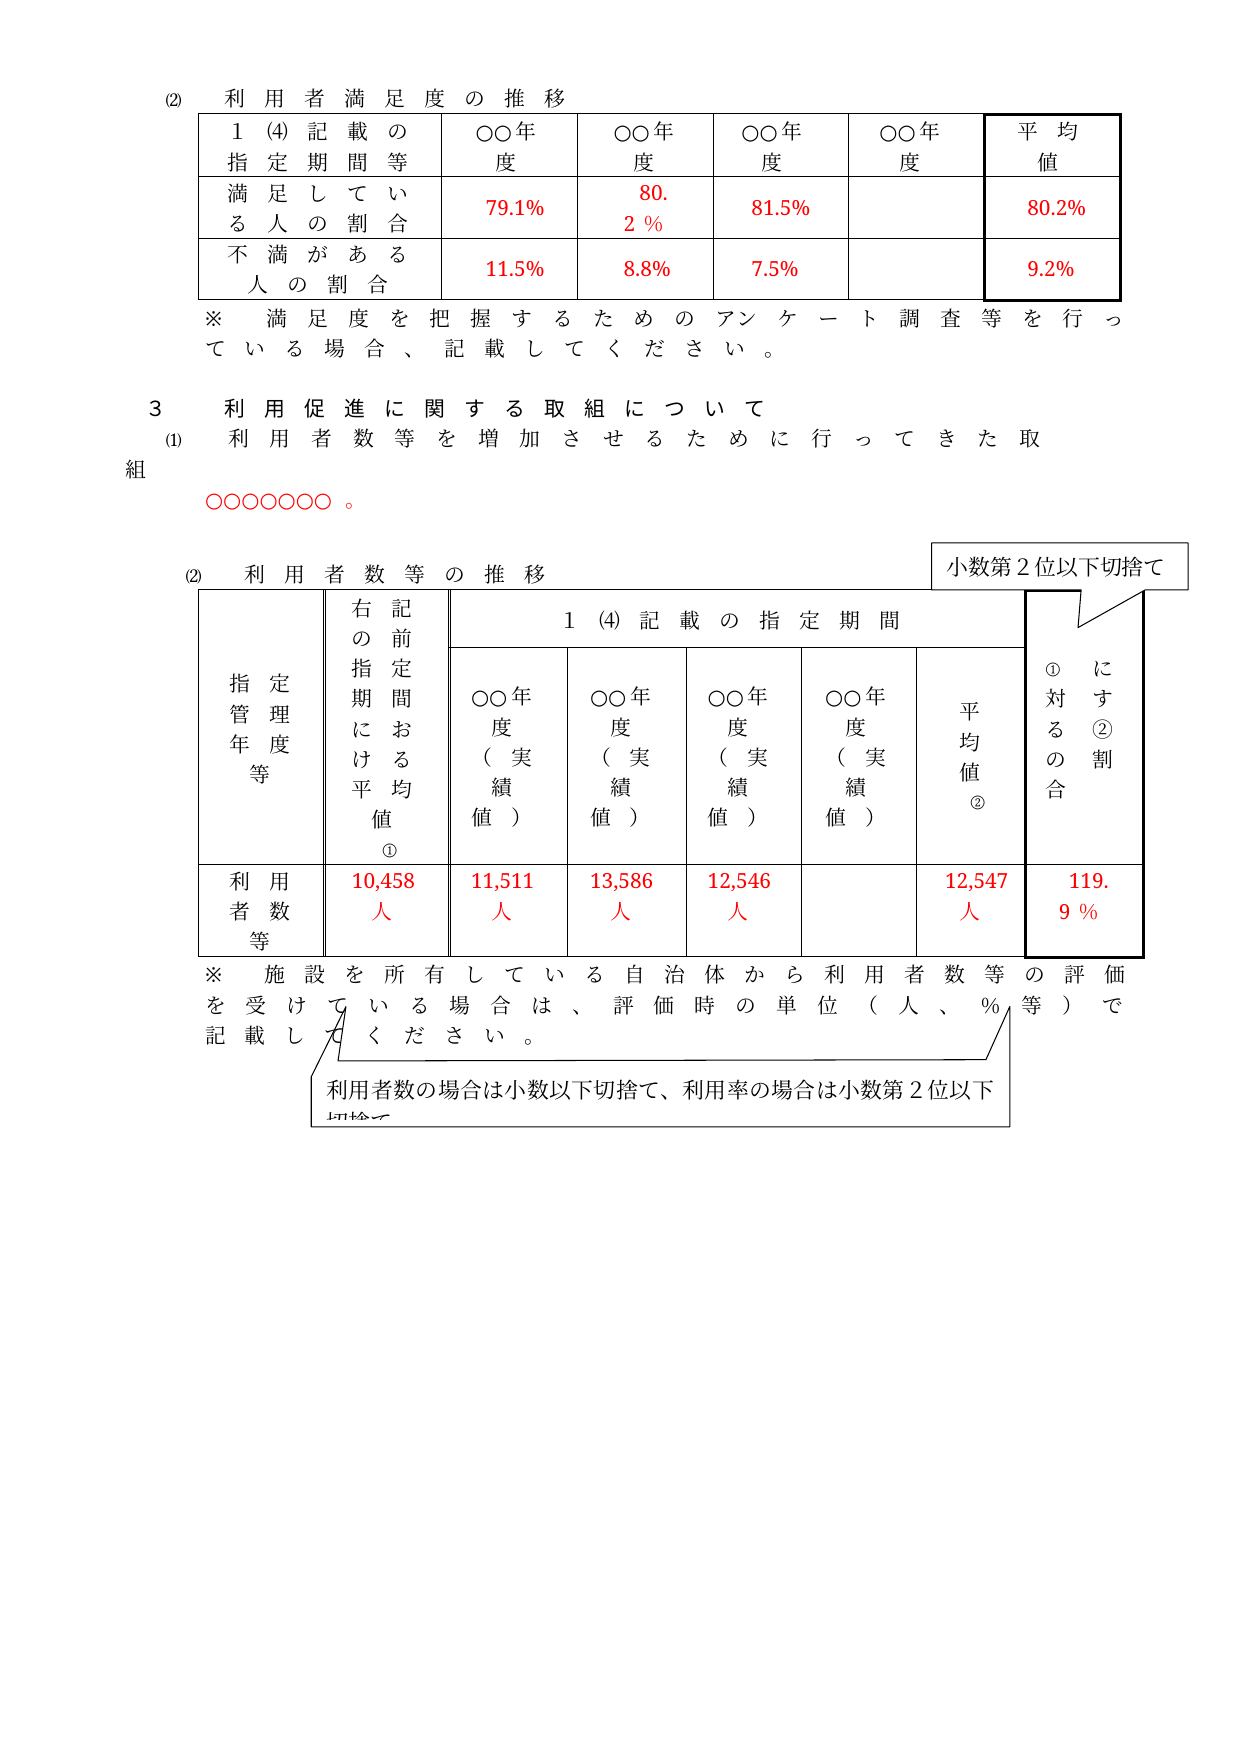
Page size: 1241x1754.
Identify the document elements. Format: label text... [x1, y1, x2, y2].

table_header 指定管理年度等 [199, 590, 323, 864]
table_cell [849, 177, 983, 237]
table_cell 80.2% [986, 177, 1119, 237]
text ⑵ 利用者満足度の推移 [125, 82, 1061, 112]
table_cell 10,458人 [326, 865, 448, 956]
table_cell 8.8% [578, 239, 713, 299]
table_cell ○○年度 （実績値） [568, 648, 686, 864]
text ※ 施設を所有している自治体から利用者数等の評価を受けている場合は、評価時の単位（人、％等）で記載してください。 [185, 959, 1145, 1049]
table_cell 12,546人 [687, 865, 801, 956]
table_cell 11.5% [442, 239, 577, 299]
table_cell 79.1% [442, 177, 577, 237]
table_cell 11,511人 [451, 865, 567, 956]
text ３ 利用促進に関する取組について [125, 393, 1061, 423]
table_header １⑷記載の指定期間 [451, 590, 1024, 647]
table_header ①に対する②の割合 [1027, 592, 1142, 864]
table_cell ○○年度 （実績値） [802, 648, 916, 864]
table_header ○○年度 [442, 114, 577, 176]
list ○○○○○○○。 [204, 483, 1061, 513]
table_cell [802, 865, 916, 956]
table_cell 9.2% [986, 239, 1119, 299]
table_cell 不満がある人の割合 [199, 239, 441, 299]
table_cell 利用者数等 [199, 865, 323, 956]
text ⑵ 利用者数等の推移 [166, 559, 931, 589]
table_cell 80.2％ [578, 177, 713, 237]
table_cell 満足している人の割合 [199, 177, 441, 237]
table_cell 81.5% [714, 177, 848, 237]
table_cell 7.5% [714, 239, 848, 299]
table_cell ○○年度 （実績値） [687, 648, 801, 864]
table_cell 119.9％ [1027, 865, 1142, 956]
table_header ○○年度 [849, 114, 983, 176]
table_header １⑷記載の指定期間等 [199, 114, 441, 176]
table_cell 13,586人 [568, 865, 686, 956]
table_header ○○年度 [714, 114, 848, 176]
table_header ○○年度 [578, 114, 713, 176]
table_header 右記の前指定期間における平均値 ① [326, 590, 448, 864]
table_cell 平均値 ② [917, 648, 1024, 864]
table_cell ○○年度 （実績値） [451, 648, 567, 864]
text ⑴ 利用者数等を増加させるために行ってきた取組 [125, 423, 1061, 483]
table_header 平均値 [986, 116, 1119, 176]
text ※ 満足度を把握するためのアンケート調査等を行っている場合、記載してください。 [185, 302, 1145, 362]
table_cell [849, 239, 983, 299]
table_cell 12,547人 [917, 865, 1024, 956]
